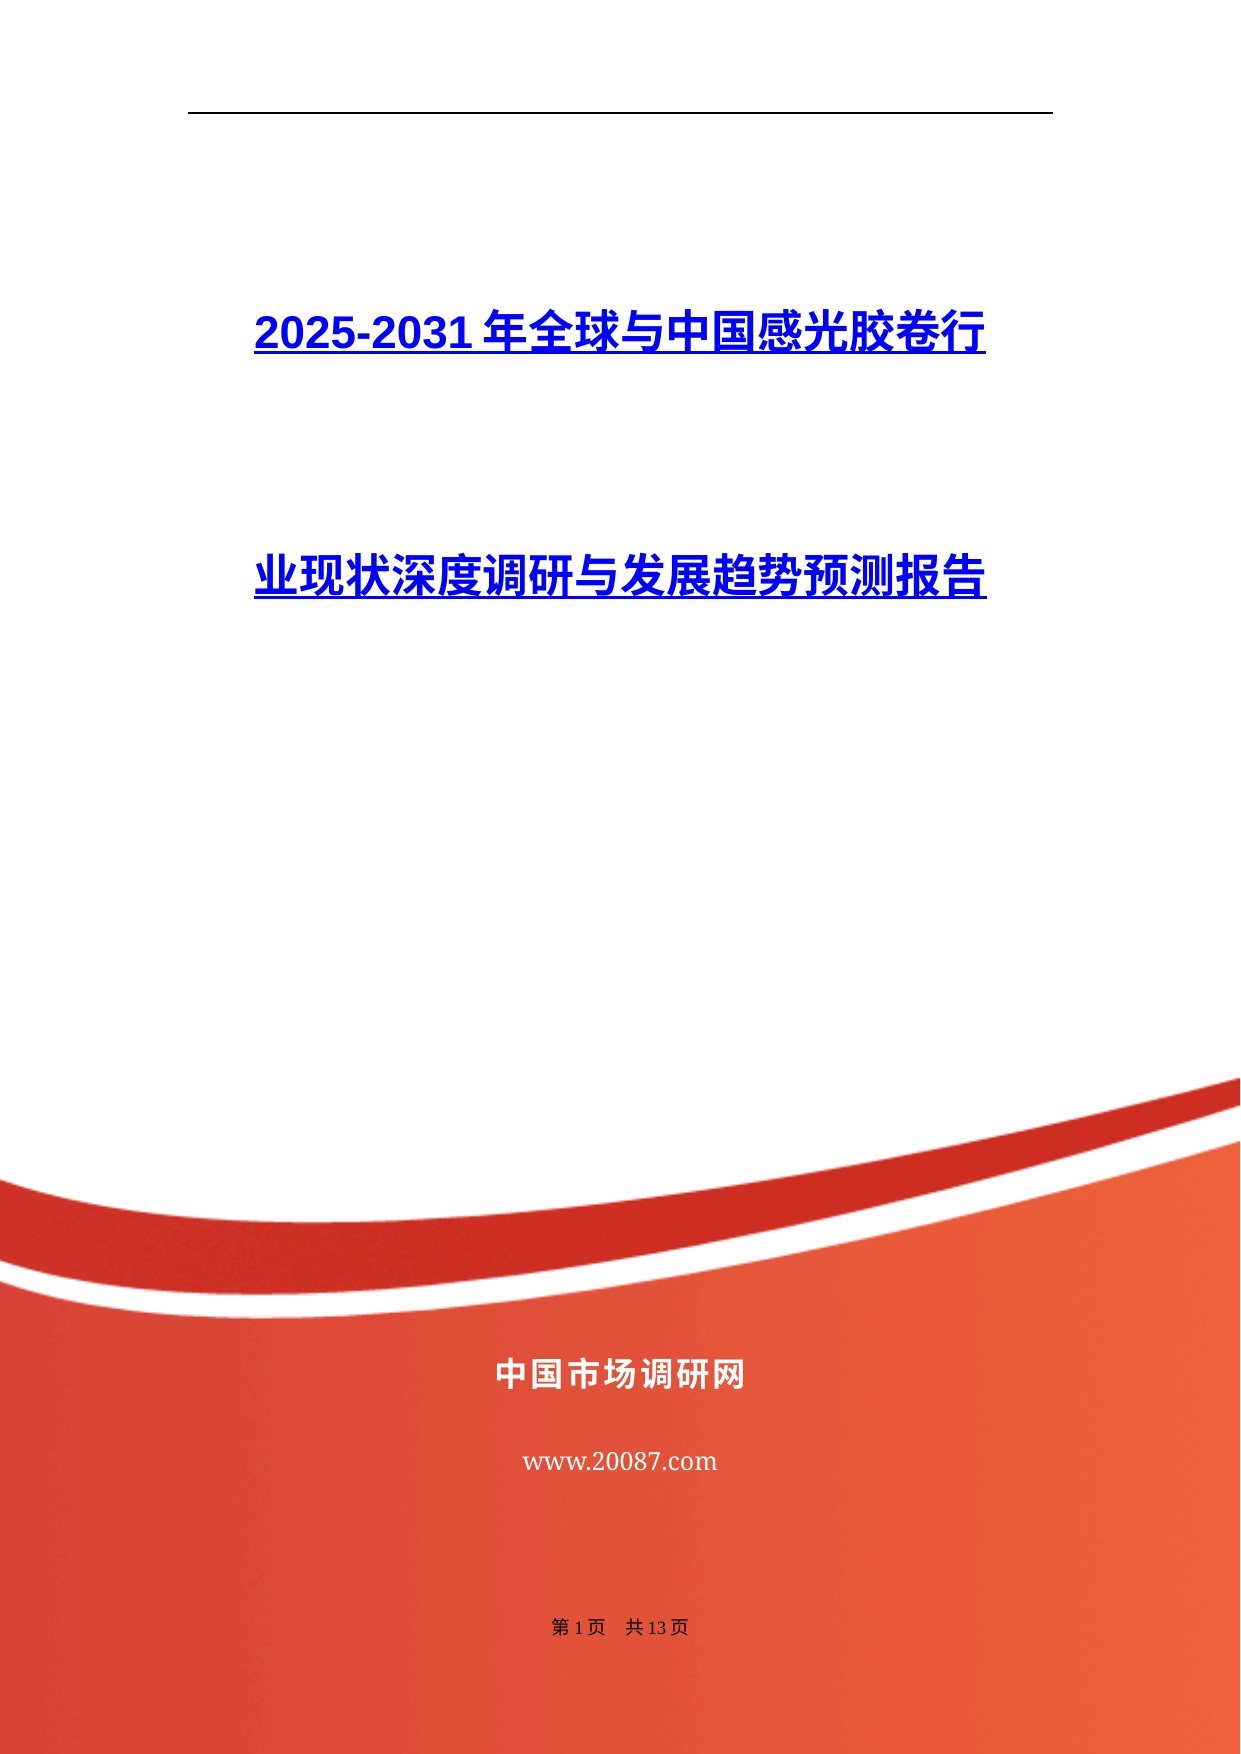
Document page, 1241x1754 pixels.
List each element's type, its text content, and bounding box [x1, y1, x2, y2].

table_header 2025-2031年全球与中国感光胶卷行业现状深度调研与发展趋势预测报告 [188, 207, 1053, 773]
text www.20087.com [187, 1428, 1053, 1493]
subtitle 中国市场调研网 [187, 1339, 1053, 1404]
picture [0, 1006, 1241, 1754]
